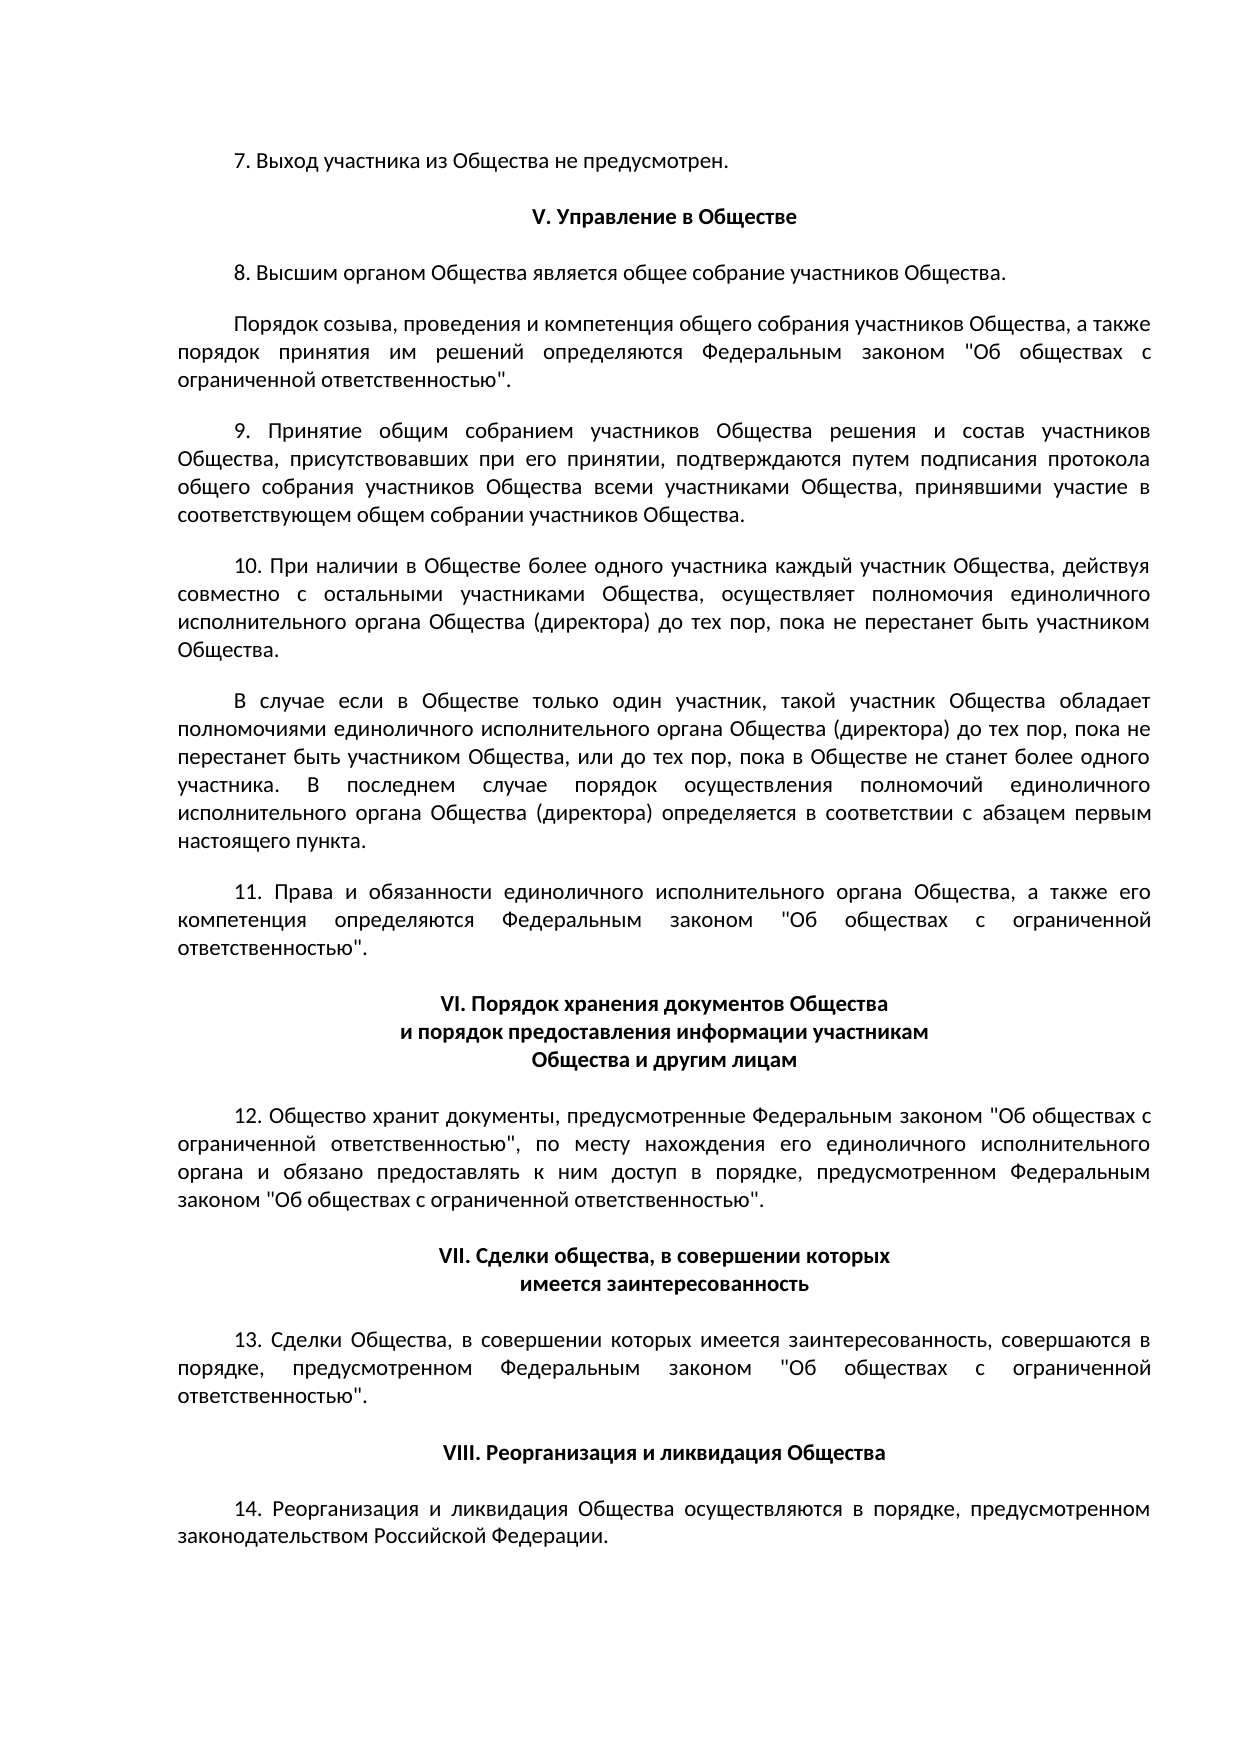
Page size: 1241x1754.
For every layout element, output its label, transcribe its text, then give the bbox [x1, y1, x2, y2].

text Порядок созыва, проведения и компетенция общего собрания участников Общества, а также порядок принятия им решений определяются Федеральным законом "Об обществах с ограниченной ответственностью". [177, 309, 1152, 393]
title имеется заинтересованность [177, 1269, 1152, 1297]
text 12. Общество хранит документы, предусмотренные Федеральным законом "Об обществах с ограниченной ответственностью", по месту нахождения его единоличного исполнительного органа и обязано предоставлять к ним доступ в порядке, предусмотренном Федеральным законом "Об обществах с ограниченной ответственностью". [177, 1101, 1152, 1213]
title V. Управление в Обществе [177, 202, 1152, 230]
title VIII. Реорганизация и ликвидация Общества [177, 1438, 1152, 1466]
title Общества и другим лицам [177, 1045, 1152, 1073]
title VII. Сделки общества, в совершении которых [177, 1241, 1152, 1269]
text 13. Сделки Общества, в совершении которых имеется заинтересованность, совершаются в порядке, предусмотренном Федеральным законом "Об обществах с ограниченной ответственностью". [177, 1326, 1152, 1409]
title и порядок предоставления информации участникам [177, 1017, 1152, 1045]
text 10. При наличии в Обществе более одного участника каждый участник Общества, действуя совместно с остальными участниками Общества, осуществляет полномочия единоличного исполнительного органа Общества (директора) до тех пор, пока не перестанет быть участником Общества. [177, 551, 1152, 663]
text 14. Реорганизация и ликвидация Общества осуществляются в порядке, предусмотренном законодательством Российской Федерации. [177, 1494, 1152, 1550]
text 11. Права и обязанности единоличного исполнительного органа Общества, а также его компетенция определяются Федеральным законом "Об обществах с ограниченной ответственностью". [177, 877, 1152, 961]
text В случае если в Обществе только один участник, такой участник Общества обладает полномочиями единоличного исполнительного органа Общества (директора) до тех пор, пока не перестанет быть участником Общества, или до тех пор, пока в Обществе не станет более одного участника. В последнем случае порядок осуществления полномочий единоличного исполнительного органа Общества (директора) определяется в соответствии с абзацем первым настоящего пункта. [177, 686, 1152, 854]
title VI. Порядок хранения документов Общества [177, 989, 1152, 1017]
text 8. Высшим органом Общества является общее собрание участников Общества. [177, 258, 1152, 286]
text 9. Принятие общим собранием участников Общества решения и состав участников Общества, присутствовавших при его принятии, подтверждаются путем подписания протокола общего собрания участников Общества всеми участниками Общества, принявшими участие в соответствующем общем собрании участников Общества. [177, 416, 1152, 528]
text 7. Выход участника из Общества не предусмотрен. [177, 146, 1152, 174]
